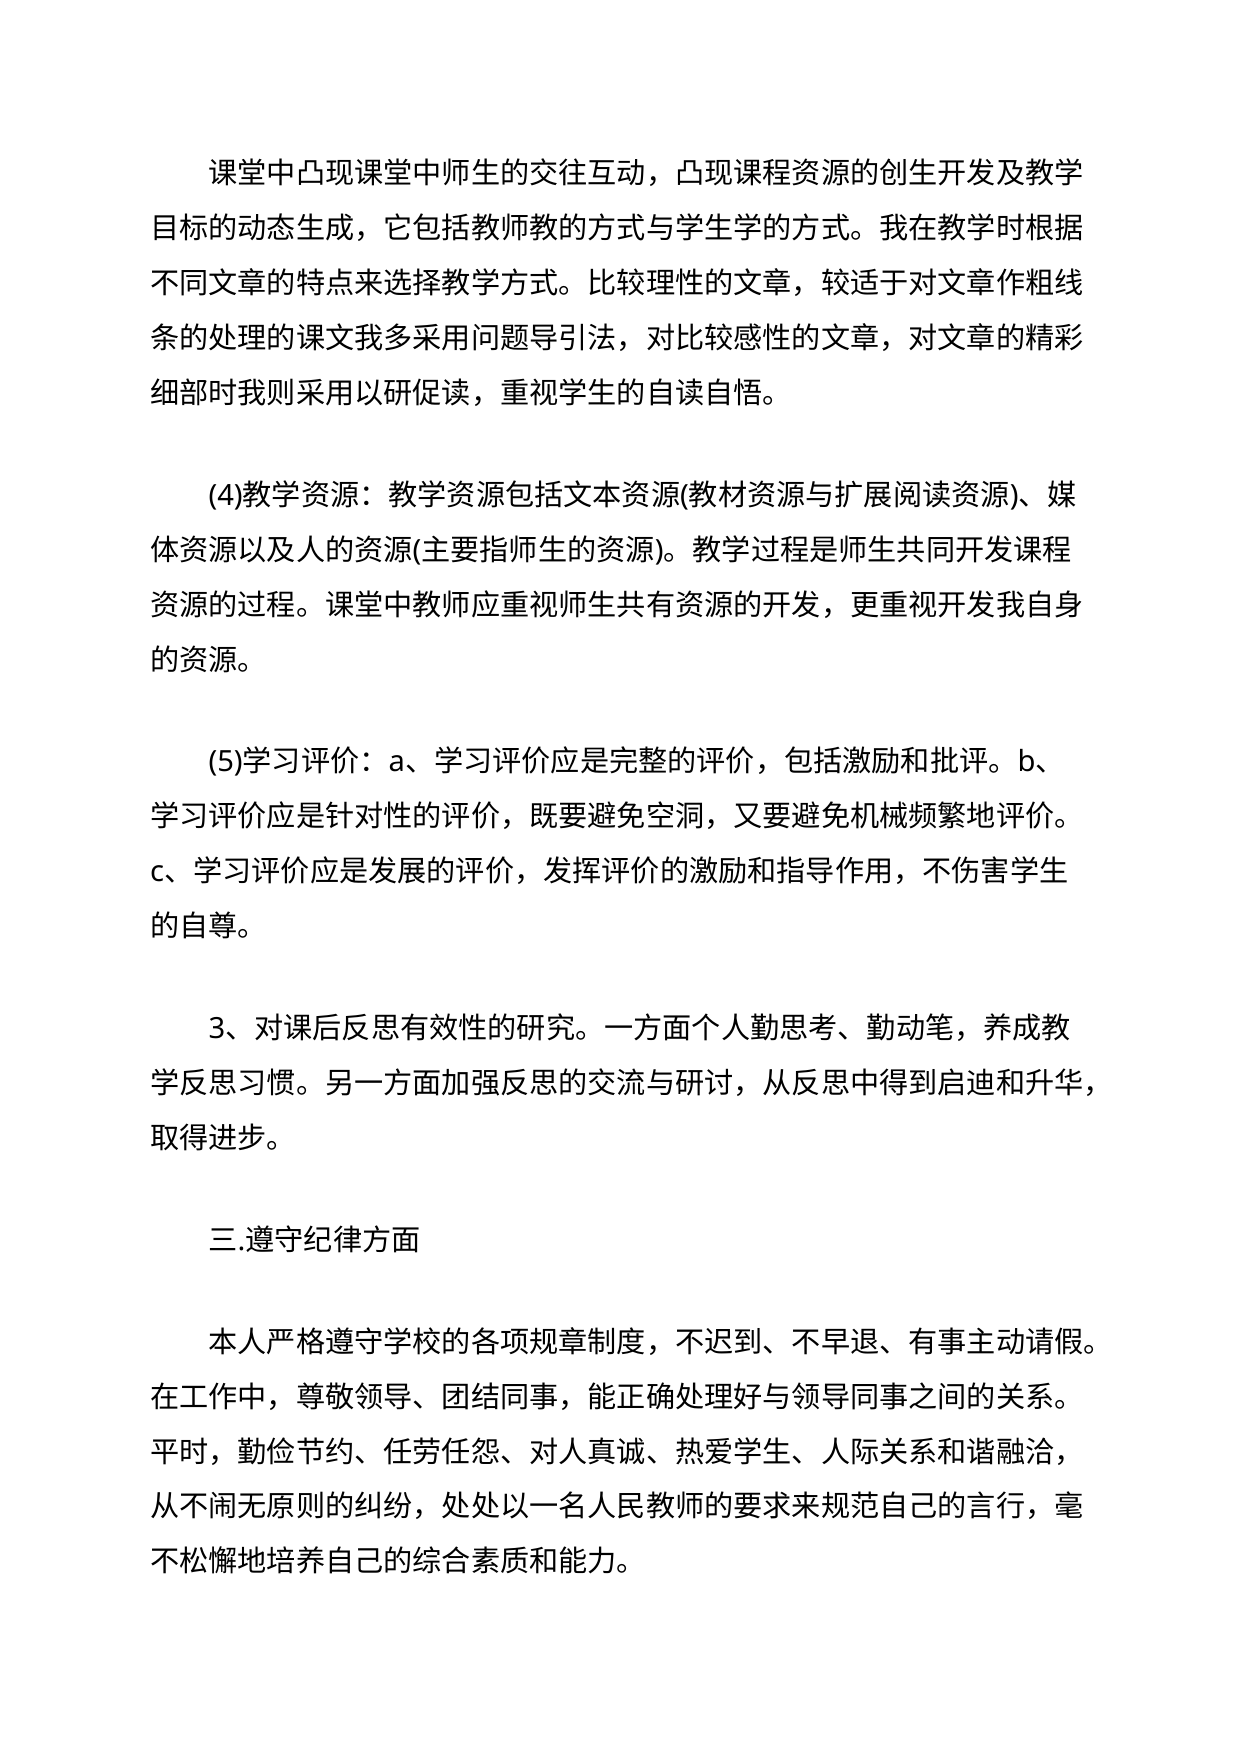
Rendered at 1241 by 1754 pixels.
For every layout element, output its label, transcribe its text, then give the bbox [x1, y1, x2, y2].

text (4)教学资源：教学资源包括文本资源(教材资源与扩展阅读资源)、媒体资源以及人的资源(主要指师生的资源)。教学过程是师生共同开发课程资源的过程。课堂中教师应重视师生共有资源的开发，更重视开发我自身的资源。 [150, 471, 1090, 678]
text 3、对课后反思有效性的研究。一方面个人勤思考、勤动笔，养成教学反思习惯。另一方面加强反思的交流与研讨，从反思中得到启迪和升华，取得进步。 [150, 1005, 1090, 1157]
text 本人严格遵守学校的各项规章制度，不迟到、不早退、有事主动请假。在工作中，尊敬领导、团结同事，能正确处理好与领导同事之间的关系。平时，勤俭节约、任劳任怨、对人真诚、热爱学生、人际关系和谐融洽，从不闹无原则的纠纷，处处以一名人民教师的要求来规范自己的言行，毫不松懈地培养自己的综合素质和能力。 [150, 1318, 1090, 1580]
text (5)学习评价：a、学习评价应是完整的评价，包括激励和批评。b、学习评价应是针对性的评价，既要避免空洞，又要避免机械频繁地评价。c、学习评价应是发展的评价，发挥评价的激励和指导作用，不伤害学生的自尊。 [150, 738, 1090, 945]
text 三.遵守纪律方面 [150, 1216, 1090, 1259]
text 课堂中凸现课堂中师生的交往互动，凸现课程资源的创生开发及教学目标的动态生成，它包括教师教的方式与学生学的方式。我在教学时根据不同文章的特点来选择教学方式。比较理性的文章，较适于对文章作粗线条的处理的课文我多采用问题导引法，对比较感性的文章，对文章的精彩细部时我则采用以研促读，重视学生的自读自悟。 [150, 150, 1090, 412]
